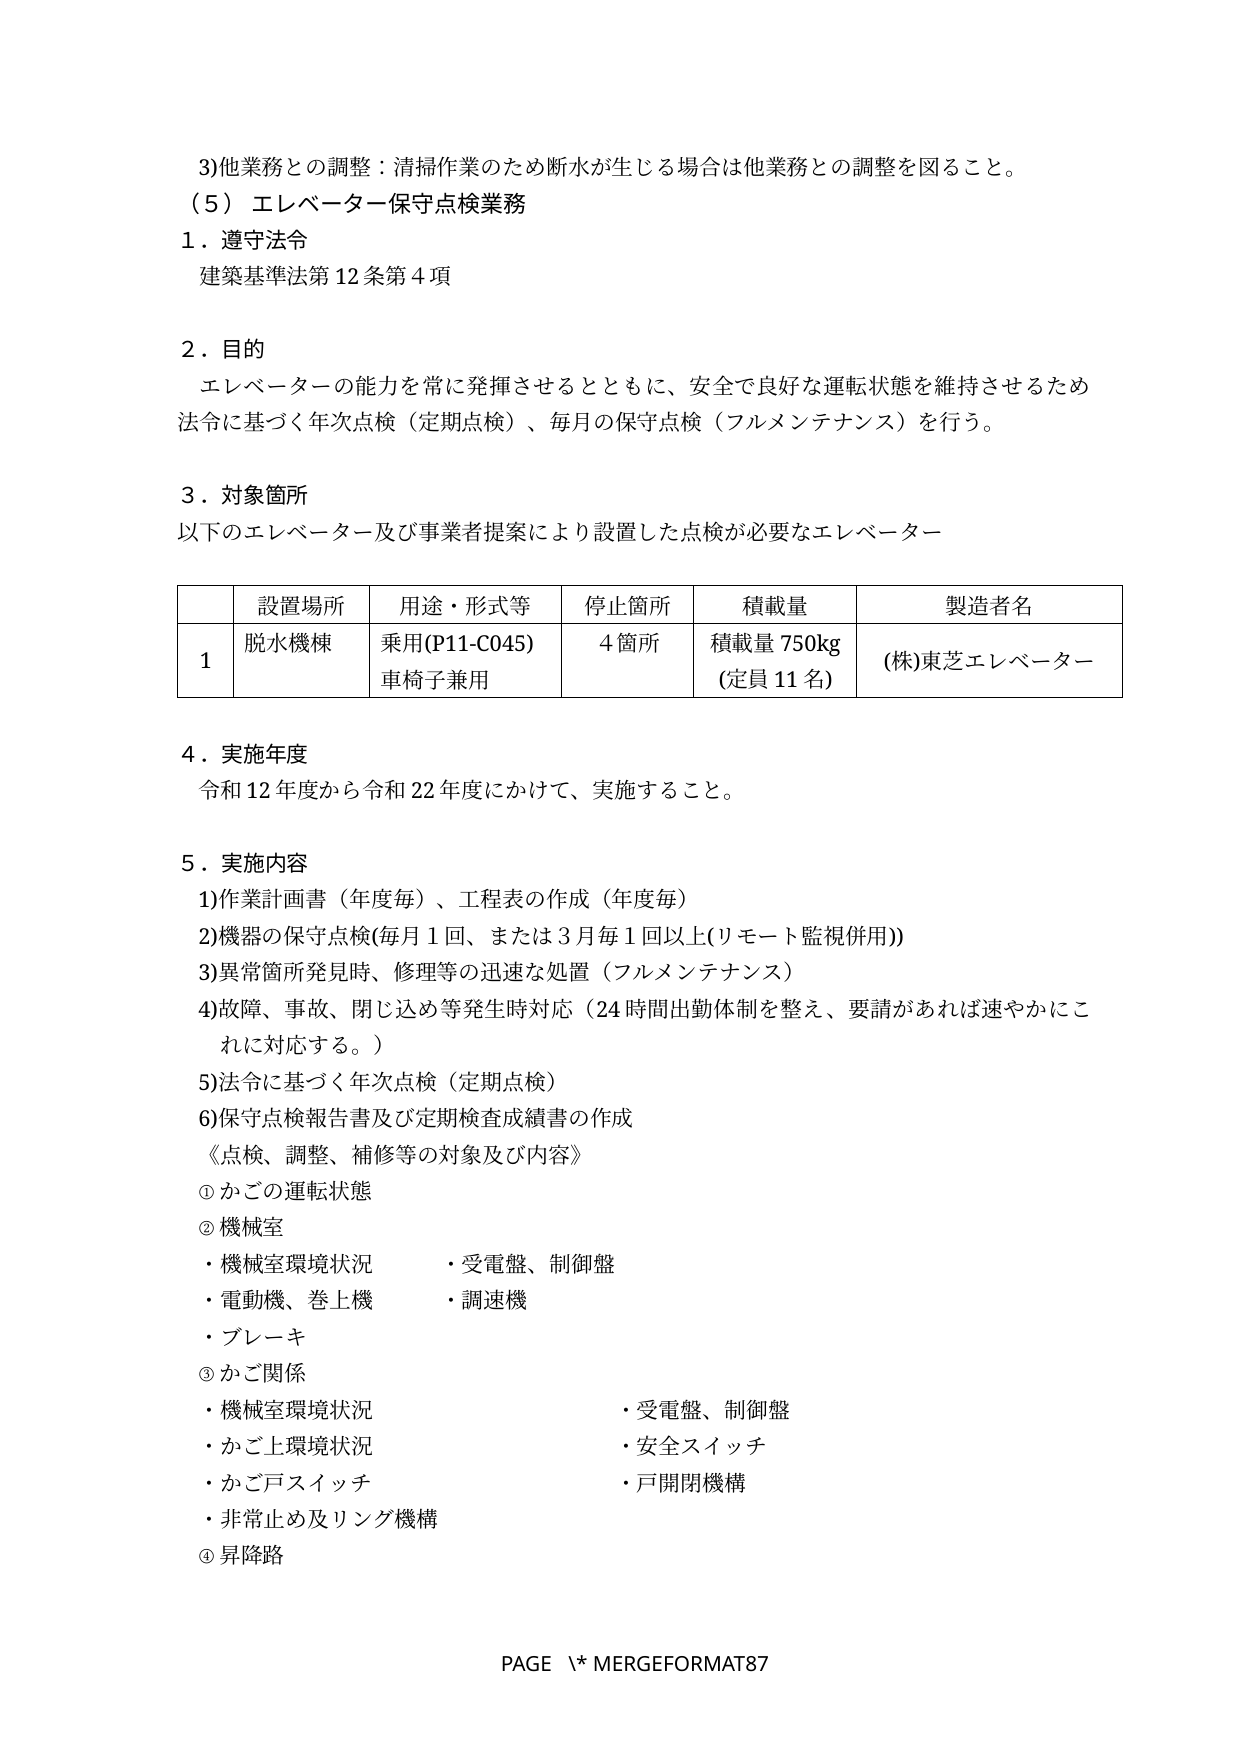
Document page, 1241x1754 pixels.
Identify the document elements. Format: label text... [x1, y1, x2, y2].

text ２．目的 [177, 330, 1092, 367]
text 6)保守点検報告書及び定期検査成績書の作成 [198, 1099, 1092, 1135]
text １．遵守法令 [177, 221, 1092, 257]
text 4)故障、事故、閉じ込め等発生時対応（24時間出勤体制を整え、要請があれば速やかにこれに対応する。） [198, 989, 1092, 1062]
table_cell 1 [178, 624, 233, 697]
table_header 停止箇所 [562, 586, 693, 623]
text ・機械室環境状況 ・受電盤、制御盤 [198, 1245, 1092, 1281]
text ・かご上環境状況 ・安全スイッチ [198, 1427, 1092, 1463]
text ②機械室 [198, 1208, 1092, 1245]
table_cell (株)東芝エレベーター [857, 624, 1122, 697]
text 令和12年度から令和22年度にかけて、実施すること。 [198, 771, 1093, 807]
text 2)機器の保守点検(毎月１回、または３月毎１回以上(リモート監視併用)) [198, 917, 1092, 953]
table_header 製造者名 [857, 586, 1122, 623]
text 3)異常箇所発見時、修理等の迅速な処置（フルメンテナンス） [198, 953, 1092, 989]
table_cell 脱水機棟 [234, 624, 369, 697]
subtitle エレベーター保守点検業務 [177, 184, 1092, 221]
table_header 用途・形式等 [370, 586, 561, 623]
table_header 設置場所 [234, 586, 369, 623]
text 《点検、調整、補修等の対象及び内容》 [198, 1135, 1092, 1172]
text ・非常止め及リング機構 [198, 1500, 1092, 1536]
table_cell 積載量750kg (定員11名) [694, 624, 856, 697]
text ③かご関係 [198, 1354, 1092, 1391]
table_cell 乗用(P11-C045) 車椅子兼用 [370, 624, 561, 697]
text 1)作業計画書（年度毎）、工程表の作成（年度毎） [198, 880, 1092, 917]
text 5)法令に基づく年次点検（定期点検） [198, 1062, 1092, 1099]
text ④昇降路 [198, 1536, 1092, 1573]
table_cell ４箇所 [562, 624, 693, 697]
text ３．対象箇所 [177, 476, 1092, 512]
text ・ブレーキ [198, 1318, 1092, 1354]
text エレベーターの能力を常に発揮させるとともに、安全で良好な運転状態を維持させるため、法令に基づく年次点検（定期点検）、毎月の保守点検（フルメンテナンス）を行う。 [177, 367, 1092, 439]
text ・かご戸スイッチ ・戸開閉機構 [198, 1463, 1092, 1500]
text 以下のエレベーター及び事業者提案により設置した点検が必要なエレベーター [177, 512, 1092, 549]
text ４．実施年度 [177, 734, 1092, 771]
text ・機械室環境状況 ・受電盤、制御盤 [198, 1391, 1092, 1427]
text ①かごの運転状態 [198, 1172, 1092, 1208]
text 建築基準法第12条第４項 [177, 257, 1092, 294]
text 3)他業務との調整：清掃作業のため断水が生じる場合は他業務との調整を図ること。 [198, 148, 1092, 184]
text ５．実施内容 [177, 844, 1092, 880]
table_header [178, 586, 233, 623]
text ・電動機、巻上機 ・調速機 [198, 1281, 1092, 1318]
table_header 積載量 [694, 586, 856, 623]
